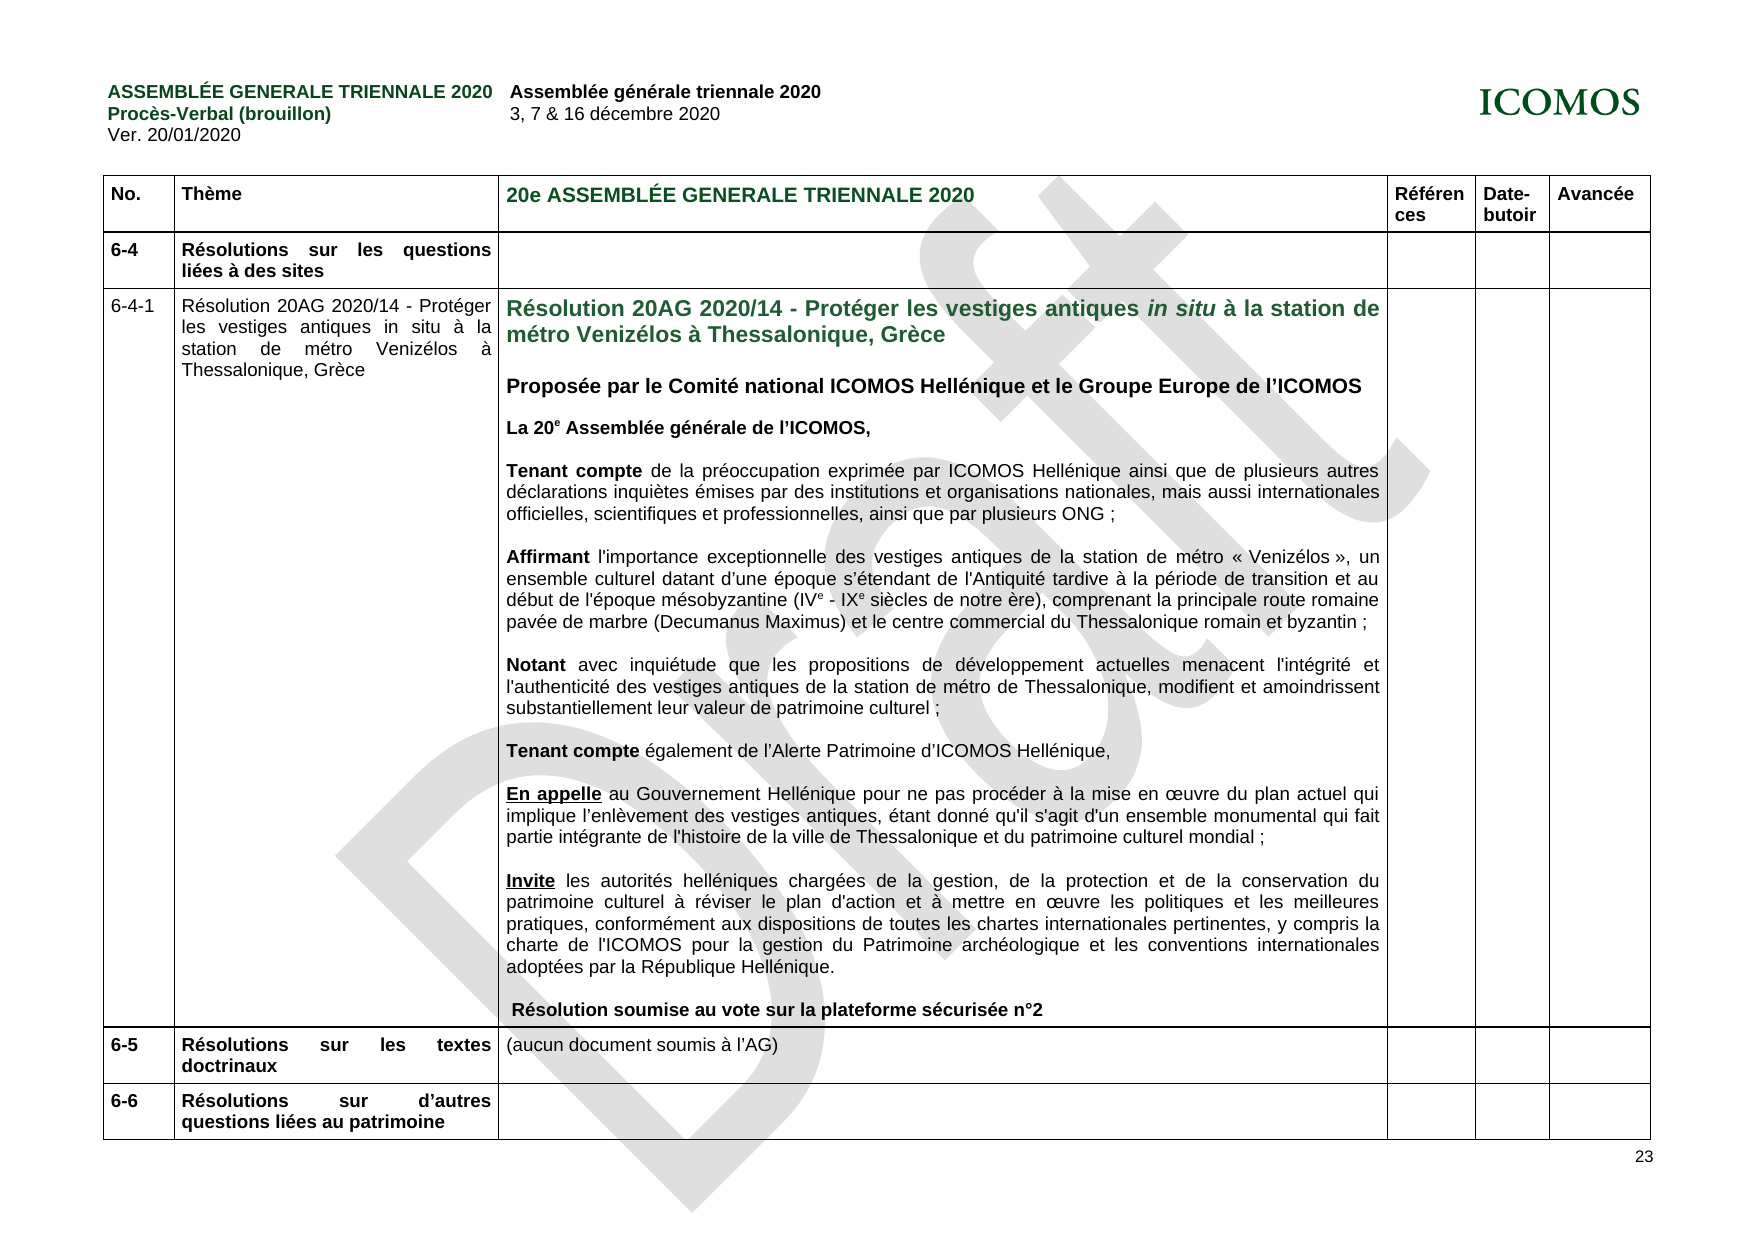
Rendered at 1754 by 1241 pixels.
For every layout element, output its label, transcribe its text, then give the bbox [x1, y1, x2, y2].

table_cell [1550, 1084, 1650, 1138]
table_header Avancée [1550, 176, 1650, 231]
table_header 20e ASSEMBLÉE GENERALE TRIENNALE 2020 [499, 176, 1387, 231]
table_cell (aucun document soumis à l’AG) [499, 1028, 1387, 1082]
table_cell 6-4-1 [104, 289, 174, 1026]
table_header Références [1388, 176, 1475, 231]
table_cell [1388, 1084, 1475, 1138]
table_cell Résolutions sur d’autres questions liées au patrimoine [175, 1084, 498, 1138]
table_cell [1476, 233, 1549, 287]
table_cell [1550, 1028, 1650, 1082]
table_cell Résolutions sur les textes doctrinaux [175, 1028, 498, 1082]
table_cell [1388, 289, 1475, 1026]
table_cell [1550, 289, 1650, 1026]
table_cell [1388, 1028, 1475, 1082]
table_cell 6-6 [104, 1084, 174, 1138]
table_cell [1476, 1028, 1549, 1082]
table_cell [1476, 289, 1549, 1026]
table_cell 6-4 [104, 233, 174, 287]
table_cell Résolution 20AG 2020/14 - Protéger les vestiges antiques in situ à la station de métro Venizélos à Thessalonique, Grèce [175, 289, 498, 1026]
table_cell [1476, 1084, 1549, 1138]
table_cell [1388, 233, 1475, 287]
table_cell 6-5 [104, 1028, 174, 1082]
table_header Thème [175, 176, 498, 231]
table_cell [499, 233, 1387, 287]
table_header Date-butoir [1476, 176, 1549, 231]
table_cell [499, 1084, 1387, 1138]
table_cell Résolution 20AG 2020/14 - Protéger les vestiges antiques in situ à la station de métro Venizélos à Thessalonique, Grèce Proposée par le Comité national ICOMOS Hellénique et le Groupe Europe de l’ICOMOS La 20e Assemblée générale de l’ICOMOS, Tenant compte de la préoccupation exprimée par ICOMOS Hellénique ainsi que de plusieurs autres déclarations inquiètes émises par des institutions et organisations nationales, mais aussi internationales officielles, scientifiques et professionnelles, ainsi que par plusieurs ONG ; Affirmant l'importance exceptionnelle des vestiges antiques de la station de métro « Venizélos », un ensemble culturel datant d’une époque s’étendant de l'Antiquité tardive à la période de transition et au début de l'époque mésobyzantine (IVe - IXe siècles de notre ère), comprenant la principale route romaine pavée de marbre (Decumanus Maximus) et le centre commercial du Thessalonique romain et byzantin ; Notant avec inquiétude que les propositions de développement actuelles menacent l'intégrité et l'authenticité des vestiges antiques de la station de métro de Thessalonique, modifient et amoindrissent substantiellement leur valeur de patrimoine culturel ; Tenant compte également de l’Alerte Patrimoine d’ICOMOS Hellénique, En appelle au Gouvernement Hellénique pour ne pas procéder à la mise en œuvre du plan actuel qui implique l’enlèvement des vestiges antiques, étant donné qu'il s'agit d'un ensemble monumental qui fait partie intégrante de l'histoire de la ville de Thessalonique et du patrimoine culturel mondial ; Invite les autorités helléniques chargées de la gestion, de la protection et de la conservation du patrimoine culturel à réviser le plan d'action et à mettre en œuvre les politiques et les meilleures pratiques, conformément aux dispositions de toutes les chartes internationales pertinentes, y compris la charte de l'ICOMOS pour la gestion du Patrimoine archéologique et les conventions internationales adoptées par la République Hellénique. Résolution soumise au vote sur la plateforme sécurisée n°2 [499, 289, 1387, 1026]
table_cell Résolutions sur les questions liées à des sites [175, 233, 498, 287]
picture [1474, 81, 1647, 123]
table_header No. [104, 176, 174, 231]
table_cell [1550, 233, 1650, 287]
